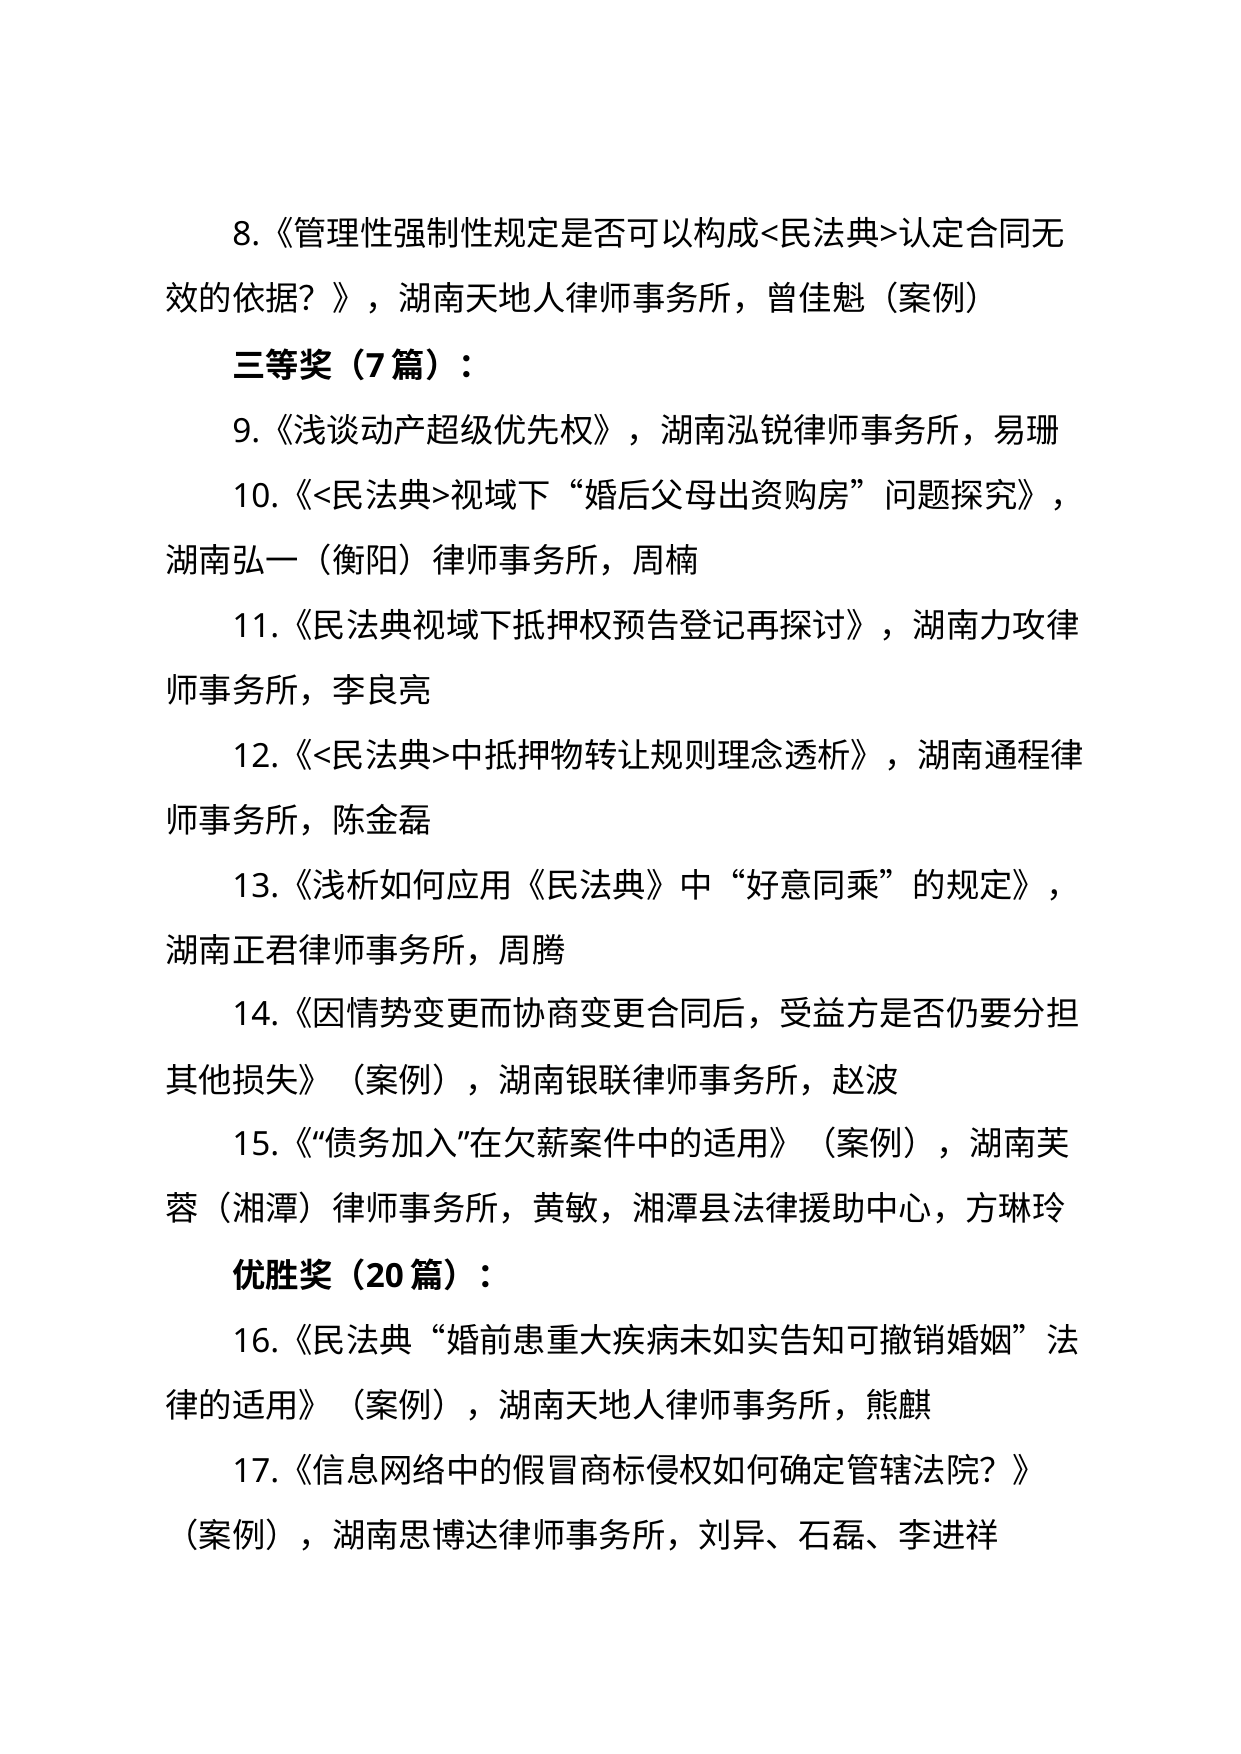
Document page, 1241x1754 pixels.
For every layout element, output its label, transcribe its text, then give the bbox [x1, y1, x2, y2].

text 15.《“债务加入”在欠薪案件中的适用》（案例），湖南芙蓉（湘潭）律师事务所，黄敏，湘潭县法律援助中心，方琳玲 [165, 1110, 1087, 1240]
text 10.《<民法典>视域下“婚后父母出资购房”问题探究》，湖南弘一（衡阳）律师事务所，周楠 [165, 460, 1087, 590]
text 8.《管理性强制性规定是否可以构成<民法典>认定合同无效的依据？》，湖南天地人律师事务所，曾佳魁（案例） [165, 200, 1087, 330]
text 14.《因情势变更而协商变更合同后，受益方是否仍要分担其他损失》（案例），湖南银联律师事务所，赵波 [165, 980, 1087, 1110]
text 12.《<民法典>中抵押物转让规则理念透析》，湖南通程律师事务所，陈金磊 [165, 720, 1087, 850]
text 11.《民法典视域下抵押权预告登记再探讨》，湖南力攻律师事务所，李良亮 [165, 590, 1087, 720]
text 三等奖（7篇）： [165, 330, 1087, 395]
text 16.《民法典“婚前患重大疾病未如实告知可撤销婚姻”法律的适用》（案例），湖南天地人律师事务所，熊麒 [165, 1305, 1087, 1435]
text 17.《信息网络中的假冒商标侵权如何确定管辖法院？》（案例），湖南思博达律师事务所，刘异、石磊、李进祥 [165, 1435, 1087, 1565]
text 13.《浅析如何应用《民法典》中“好意同乘”的规定》，湖南正君律师事务所，周腾 [165, 850, 1087, 980]
text 9.《浅谈动产超级优先权》，湖南泓锐律师事务所，易珊 [165, 395, 1087, 460]
text 优胜奖（20篇）： [165, 1240, 1087, 1305]
